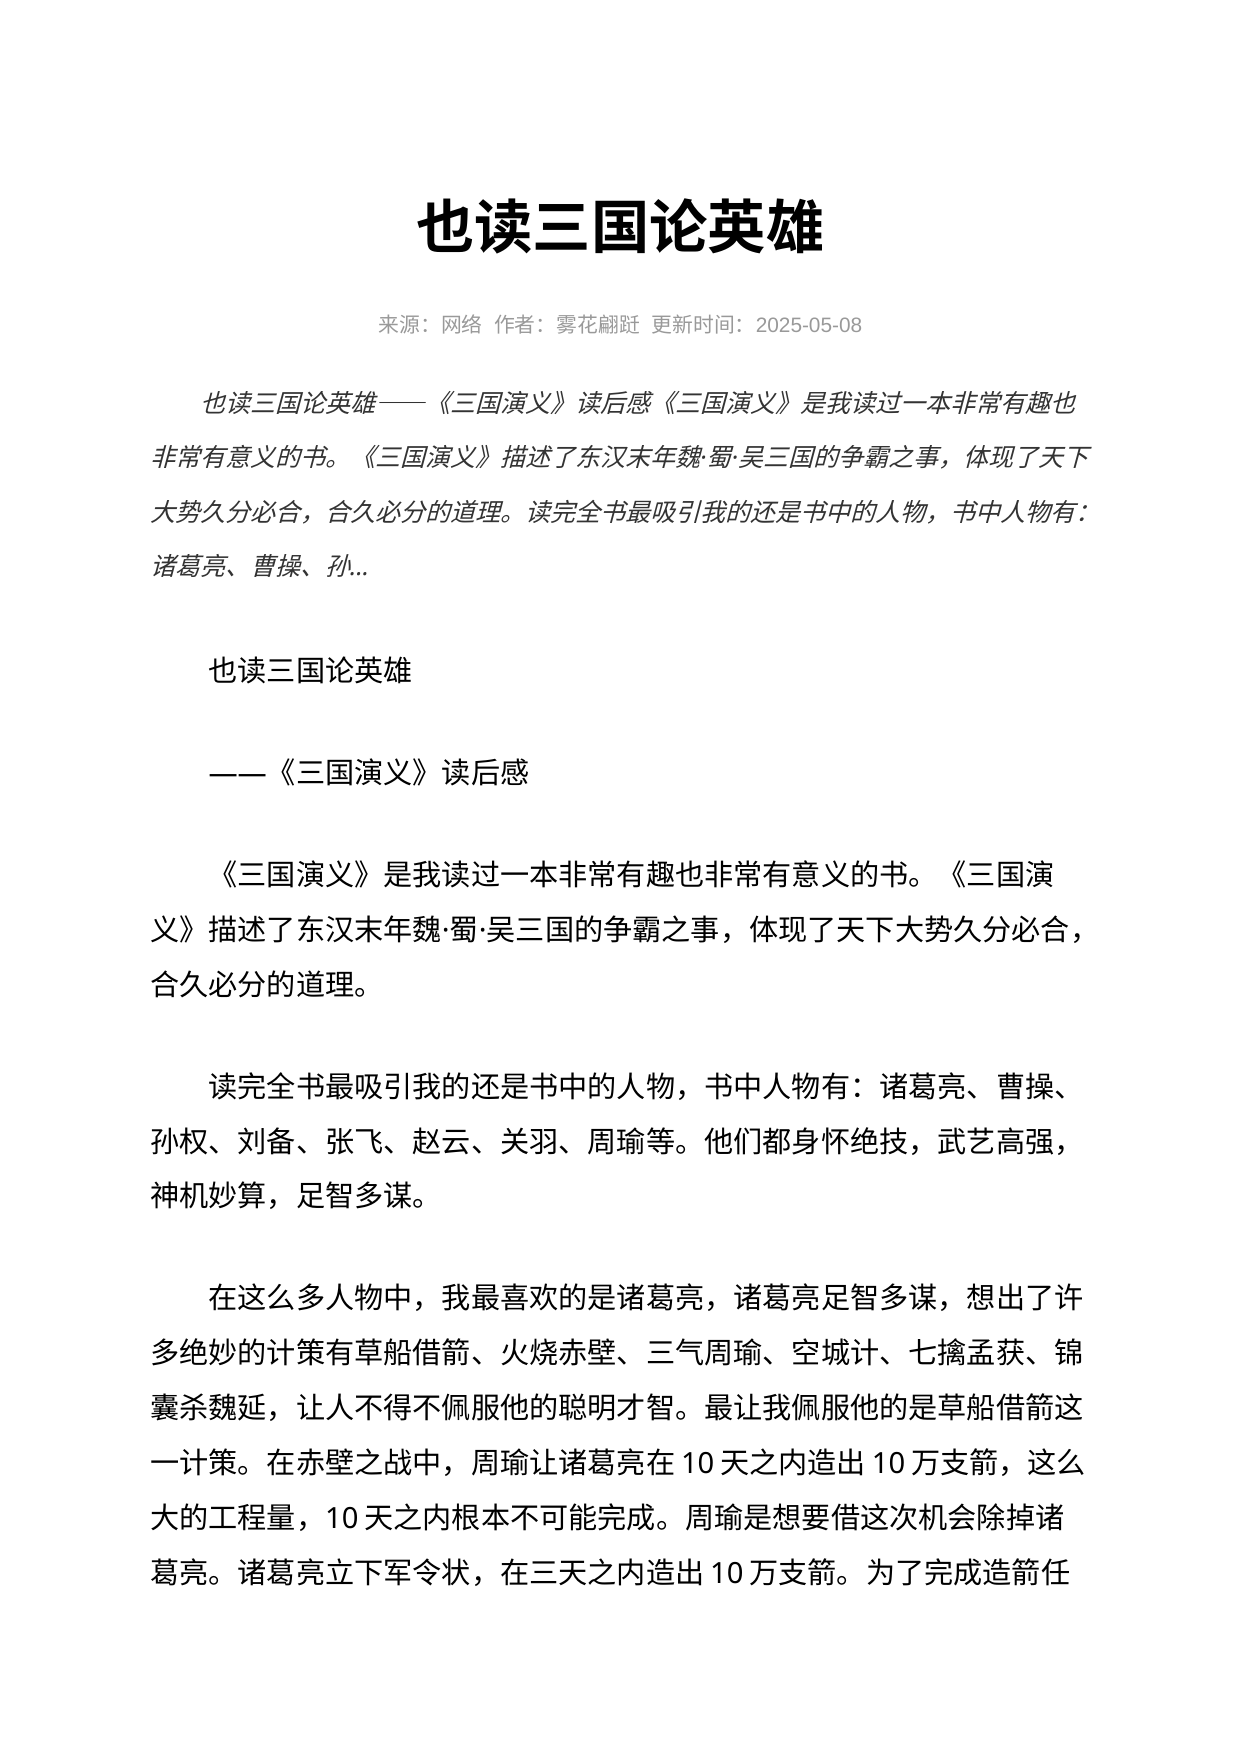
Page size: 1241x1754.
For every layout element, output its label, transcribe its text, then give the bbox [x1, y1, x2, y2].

text 来源：网络 作者：雾花翩跹 更新时间：2025-05-08 [150, 313, 1090, 337]
text 《三国演义》是我读过一本非常有趣也非常有意义的书。《三国演义》描述了东汉末年魏·蜀·吴三国的争霸之事，体现了天下大势久分必合，合久必分的道理。 [150, 852, 1090, 1004]
text ——《三国演义》读后感 [150, 749, 1090, 792]
subtitle 也读三国论英雄 [150, 181, 1090, 266]
text 也读三国论英雄——《三国演义》读后感《三国演义》是我读过一本非常有趣也非常有意义的书。《三国演义》描述了东汉末年魏·蜀·吴三国的争霸之事，体现了天下大势久分必合，合久必分的道理。读完全书最吸引我的还是书中的人物，书中人物有：诸葛亮、曹操、孙... [150, 383, 1090, 583]
text 也读三国论英雄 [150, 648, 1090, 690]
text 读完全书最吸引我的还是书中的人物，书中人物有：诸葛亮、曹操、孙权、刘备、张飞、赵云、关羽、周瑜等。他们都身怀绝技，武艺高强，神机妙算，足智多谋。 [150, 1063, 1090, 1215]
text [150, 1275, 1090, 1592]
